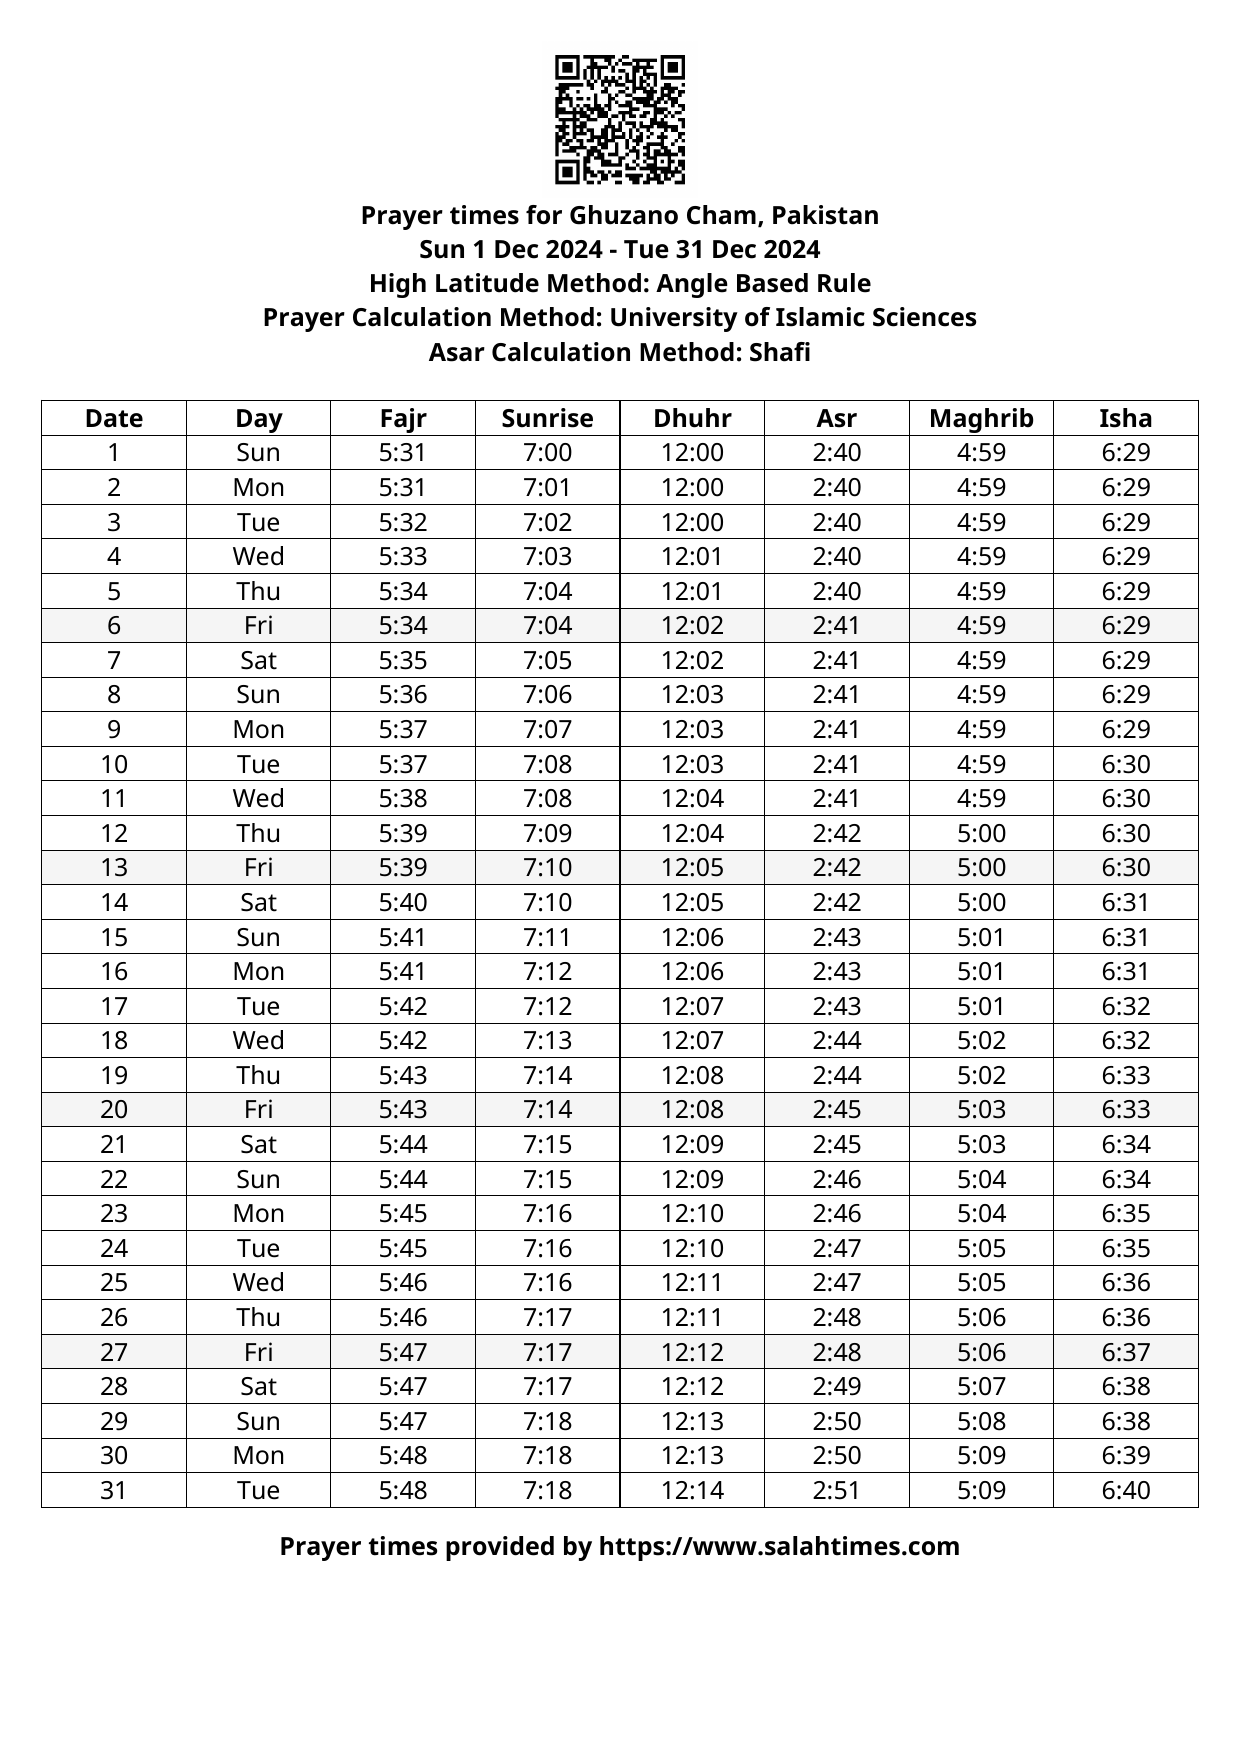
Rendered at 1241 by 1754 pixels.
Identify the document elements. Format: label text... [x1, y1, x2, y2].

table_cell 4:59 [910, 643, 1053, 677]
table_cell 2:41 [765, 678, 909, 711]
table_cell 12:07 [621, 1024, 764, 1057]
table_cell Mon [187, 1196, 330, 1230]
table_cell 17 [42, 989, 186, 1022]
table_cell 12:12 [621, 1335, 764, 1368]
table_cell 7:15 [476, 1162, 619, 1195]
table_cell 6:36 [1054, 1300, 1198, 1334]
table_cell 7:01 [476, 470, 619, 504]
table_cell 2:47 [765, 1266, 909, 1299]
table_cell 5:04 [910, 1162, 1053, 1195]
table_cell 18 [42, 1024, 186, 1057]
table_cell 12:05 [621, 851, 764, 884]
table_cell 7:13 [476, 1024, 619, 1057]
table_cell 11 [42, 781, 186, 815]
table_cell 12:07 [621, 989, 764, 1022]
table_cell 27 [42, 1335, 186, 1368]
table_cell 5:42 [331, 989, 475, 1022]
text High Latitude Method: Angle Based Rule [42, 266, 1198, 300]
text Prayer times for Ghuzano Cham, Pakistan [42, 198, 1198, 232]
table_cell 2:42 [765, 851, 909, 884]
table_cell 5:02 [910, 1024, 1053, 1057]
table_cell Tue [187, 989, 330, 1022]
table_cell Sun [187, 920, 330, 953]
table_cell 12:03 [621, 712, 764, 746]
table_cell 5:35 [331, 643, 475, 677]
table_cell 12:03 [621, 678, 764, 711]
table_cell 7:16 [476, 1231, 619, 1264]
table_cell 2:45 [765, 1127, 909, 1161]
table_cell 9 [42, 712, 186, 746]
table_cell 12:11 [621, 1266, 764, 1299]
table_cell 7:14 [476, 1058, 619, 1092]
table_cell 12:00 [621, 505, 764, 538]
table_cell Thu [187, 574, 330, 607]
table_cell 5:05 [910, 1266, 1053, 1299]
table_cell Sun [187, 1404, 330, 1437]
table_cell 12:00 [621, 470, 764, 504]
table_cell 5:37 [331, 747, 475, 780]
table_cell 12:10 [621, 1231, 764, 1264]
table_cell 7:18 [476, 1439, 619, 1472]
table_cell 2:41 [765, 609, 909, 642]
table_cell 2:41 [765, 747, 909, 780]
table_cell 12:08 [621, 1093, 764, 1126]
table_cell 19 [42, 1058, 186, 1092]
picture [542, 41, 699, 198]
table_cell Wed [187, 1266, 330, 1299]
table_cell 12:10 [621, 1196, 764, 1230]
table_cell 7:18 [476, 1473, 619, 1507]
table_cell 12:02 [621, 643, 764, 677]
table_cell Thu [187, 1058, 330, 1092]
table_cell 4:59 [910, 470, 1053, 504]
table_cell 2:40 [765, 539, 909, 573]
table_cell 26 [42, 1300, 186, 1334]
table_cell 5:43 [331, 1093, 475, 1126]
table_cell 6:34 [1054, 1162, 1198, 1195]
table_header Day [187, 401, 330, 434]
table_cell 7:05 [476, 643, 619, 677]
table_cell 5:37 [331, 712, 475, 746]
table_cell Mon [187, 1439, 330, 1472]
table_cell 5:32 [331, 505, 475, 538]
table_cell 2:50 [765, 1404, 909, 1437]
table_cell Sun [187, 436, 330, 469]
table_cell 2:51 [765, 1473, 909, 1507]
table_cell 6:38 [1054, 1369, 1198, 1403]
table_cell Fri [187, 1093, 330, 1126]
table_cell 10 [42, 747, 186, 780]
table_cell Fri [187, 609, 330, 642]
table_cell 6:40 [1054, 1473, 1198, 1507]
table_cell 2:40 [765, 470, 909, 504]
table_cell 5:44 [331, 1127, 475, 1161]
table_cell 2:46 [765, 1196, 909, 1230]
table_cell 6:30 [1054, 781, 1198, 815]
table_cell 4:59 [910, 574, 1053, 607]
table_cell 7:00 [476, 436, 619, 469]
table_cell 7:06 [476, 678, 619, 711]
table_cell Tue [187, 505, 330, 538]
table_cell 13 [42, 851, 186, 884]
table_cell 21 [42, 1127, 186, 1161]
table_cell Mon [187, 712, 330, 746]
table_cell 25 [42, 1266, 186, 1299]
table_cell 6:29 [1054, 539, 1198, 573]
table_cell 6:29 [1054, 470, 1198, 504]
table_cell 6:30 [1054, 747, 1198, 780]
table_cell 7:10 [476, 851, 619, 884]
table_cell 2:48 [765, 1300, 909, 1334]
table_cell 2:43 [765, 989, 909, 1022]
table_cell 6:33 [1054, 1058, 1198, 1092]
table_cell 6:31 [1054, 920, 1198, 953]
table_cell 5:04 [910, 1196, 1053, 1230]
table_header Date [42, 401, 186, 434]
table_cell Wed [187, 1024, 330, 1057]
table_cell 5:00 [910, 851, 1053, 884]
table_cell 2:41 [765, 643, 909, 677]
table_cell 12:08 [621, 1058, 764, 1092]
table_cell 5:47 [331, 1404, 475, 1437]
table_header Sunrise [476, 401, 619, 434]
table_cell 7:03 [476, 539, 619, 573]
table_cell 5:33 [331, 539, 475, 573]
table_cell 7:17 [476, 1300, 619, 1334]
table_cell 2:41 [765, 781, 909, 815]
table_cell 7:18 [476, 1404, 619, 1437]
table_cell 6 [42, 609, 186, 642]
table_cell Fri [187, 851, 330, 884]
table_cell 2:44 [765, 1024, 909, 1057]
table_cell 5:48 [331, 1473, 475, 1507]
table_cell 7:08 [476, 781, 619, 815]
table_cell 5:45 [331, 1231, 475, 1264]
table_cell 12:06 [621, 920, 764, 953]
text Prayer times provided by https://www.salahtimes.com [42, 1528, 1198, 1563]
table_cell 6:39 [1054, 1439, 1198, 1472]
table_cell 29 [42, 1404, 186, 1437]
table_cell 6:32 [1054, 989, 1198, 1022]
table_cell 5:40 [331, 885, 475, 919]
table_cell 24 [42, 1231, 186, 1264]
table_cell 2:43 [765, 954, 909, 988]
table_cell 5:41 [331, 954, 475, 988]
table_cell 5:05 [910, 1231, 1053, 1264]
table_cell 5:47 [331, 1369, 475, 1403]
table_cell 5:46 [331, 1266, 475, 1299]
table_cell 5:39 [331, 816, 475, 849]
table_cell 2:46 [765, 1162, 909, 1195]
text Prayer Calculation Method: University of Islamic Sciences [42, 300, 1198, 334]
table_cell 4:59 [910, 747, 1053, 780]
table_cell Sun [187, 678, 330, 711]
table_cell 3 [42, 505, 186, 538]
table_cell 12:04 [621, 816, 764, 849]
table_cell 6:29 [1054, 712, 1198, 746]
table_header Asr [765, 401, 909, 434]
table_cell 2:44 [765, 1058, 909, 1092]
table_cell 6:37 [1054, 1335, 1198, 1368]
table_cell Tue [187, 1473, 330, 1507]
table_cell 15 [42, 920, 186, 953]
table_cell 7:12 [476, 989, 619, 1022]
table_cell 6:33 [1054, 1093, 1198, 1126]
table_cell 5:03 [910, 1127, 1053, 1161]
table_cell 7:09 [476, 816, 619, 849]
table_cell 7:11 [476, 920, 619, 953]
table_cell 7:04 [476, 609, 619, 642]
table_cell 12:11 [621, 1300, 764, 1334]
table_cell 12 [42, 816, 186, 849]
table_cell 2:47 [765, 1231, 909, 1264]
table_cell 4:59 [910, 678, 1053, 711]
table_cell 6:29 [1054, 609, 1198, 642]
table_cell 5:45 [331, 1196, 475, 1230]
table_cell 5:09 [910, 1439, 1053, 1472]
table_cell 7:12 [476, 954, 619, 988]
table_cell 5:46 [331, 1300, 475, 1334]
table_cell 12:09 [621, 1162, 764, 1195]
table_cell 31 [42, 1473, 186, 1507]
table_cell Mon [187, 470, 330, 504]
table_cell 7:04 [476, 574, 619, 607]
table_cell 4:59 [910, 781, 1053, 815]
text Asar Calculation Method: Shafi [42, 334, 1198, 368]
table_cell 2:43 [765, 920, 909, 953]
table_cell Tue [187, 1231, 330, 1264]
table_cell Sat [187, 1369, 330, 1403]
table_cell 7:17 [476, 1335, 619, 1368]
table_header Fajr [331, 401, 475, 434]
table_cell 4:59 [910, 712, 1053, 746]
table_cell Wed [187, 781, 330, 815]
table_cell 6:29 [1054, 574, 1198, 607]
table_cell 2:42 [765, 816, 909, 849]
table_cell 5:34 [331, 609, 475, 642]
table_cell 5:06 [910, 1300, 1053, 1334]
table_cell Sat [187, 1127, 330, 1161]
table_cell 12:02 [621, 609, 764, 642]
table_header Isha [1054, 401, 1198, 434]
table_cell Sun [187, 1162, 330, 1195]
table_cell Mon [187, 954, 330, 988]
table_cell 7:15 [476, 1127, 619, 1161]
table_cell 2:48 [765, 1335, 909, 1368]
table_cell 6:38 [1054, 1404, 1198, 1437]
table_cell 2:40 [765, 574, 909, 607]
table_cell 4:59 [910, 539, 1053, 573]
table_cell 23 [42, 1196, 186, 1230]
table_cell 5:31 [331, 436, 475, 469]
table_cell 30 [42, 1439, 186, 1472]
table_cell 2:42 [765, 885, 909, 919]
table_cell 16 [42, 954, 186, 988]
table_cell 6:29 [1054, 678, 1198, 711]
table_cell 6:30 [1054, 851, 1198, 884]
table_cell 12:05 [621, 885, 764, 919]
table_cell 5:39 [331, 851, 475, 884]
table_cell Fri [187, 1335, 330, 1368]
table_cell 6:35 [1054, 1231, 1198, 1264]
table_cell 6:31 [1054, 885, 1198, 919]
table_cell 2 [42, 470, 186, 504]
table_cell 6:32 [1054, 1024, 1198, 1057]
table_cell 1 [42, 436, 186, 469]
table_cell Wed [187, 539, 330, 573]
table_cell Thu [187, 816, 330, 849]
table_cell 5:01 [910, 989, 1053, 1022]
table_cell 6:36 [1054, 1266, 1198, 1299]
table_cell 5:36 [331, 678, 475, 711]
table_header Dhuhr [621, 401, 764, 434]
table_cell 7 [42, 643, 186, 677]
table_cell 4:59 [910, 609, 1053, 642]
table_cell 5:44 [331, 1162, 475, 1195]
table_cell 2:41 [765, 712, 909, 746]
table_cell 2:40 [765, 505, 909, 538]
table_cell 12:06 [621, 954, 764, 988]
table_cell 5:06 [910, 1335, 1053, 1368]
table_cell 5:48 [331, 1439, 475, 1472]
table_cell 5 [42, 574, 186, 607]
table_cell 2:45 [765, 1093, 909, 1126]
table_cell 12:00 [621, 436, 764, 469]
table_cell 5:00 [910, 885, 1053, 919]
table_cell 12:04 [621, 781, 764, 815]
table_cell 12:14 [621, 1473, 764, 1507]
table_cell 6:29 [1054, 643, 1198, 677]
table_cell 20 [42, 1093, 186, 1126]
table_cell 2:49 [765, 1369, 909, 1403]
table_cell Sat [187, 643, 330, 677]
table_cell 4 [42, 539, 186, 573]
table_cell 6:29 [1054, 436, 1198, 469]
table_cell 7:17 [476, 1369, 619, 1403]
table_cell 6:29 [1054, 505, 1198, 538]
table_header Maghrib [910, 401, 1053, 434]
table_cell 5:47 [331, 1335, 475, 1368]
table_cell 12:01 [621, 539, 764, 573]
table_cell Tue [187, 747, 330, 780]
table_cell 12:03 [621, 747, 764, 780]
table_cell 7:16 [476, 1266, 619, 1299]
table_cell 6:34 [1054, 1127, 1198, 1161]
table_cell 5:42 [331, 1024, 475, 1057]
table_cell 22 [42, 1162, 186, 1195]
table_cell 12:09 [621, 1127, 764, 1161]
table_cell 4:59 [910, 436, 1053, 469]
table_cell 7:16 [476, 1196, 619, 1230]
table_cell 6:31 [1054, 954, 1198, 988]
table_cell 2:50 [765, 1439, 909, 1472]
table_cell 5:01 [910, 920, 1053, 953]
table_cell 7:10 [476, 885, 619, 919]
table_cell 5:31 [331, 470, 475, 504]
table_cell 7:08 [476, 747, 619, 780]
table_cell 5:34 [331, 574, 475, 607]
table_cell 7:07 [476, 712, 619, 746]
table_cell 5:08 [910, 1404, 1053, 1437]
table_cell 4:59 [910, 505, 1053, 538]
table_cell Sat [187, 885, 330, 919]
table_cell 7:14 [476, 1093, 619, 1126]
table_cell 5:02 [910, 1058, 1053, 1092]
table_cell 5:43 [331, 1058, 475, 1092]
table_cell 5:41 [331, 920, 475, 953]
text Sun 1 Dec 2024 - Tue 31 Dec 2024 [42, 232, 1198, 266]
table_cell 12:13 [621, 1439, 764, 1472]
table_cell 5:38 [331, 781, 475, 815]
table_cell 8 [42, 678, 186, 711]
table_cell 28 [42, 1369, 186, 1403]
table_cell 5:03 [910, 1093, 1053, 1126]
table_cell 5:00 [910, 816, 1053, 849]
table_cell 5:09 [910, 1473, 1053, 1507]
table_cell 6:30 [1054, 816, 1198, 849]
table_cell 7:02 [476, 505, 619, 538]
table_cell Thu [187, 1300, 330, 1334]
table_cell 12:01 [621, 574, 764, 607]
table_cell 12:12 [621, 1369, 764, 1403]
table_cell 6:35 [1054, 1196, 1198, 1230]
table_cell 12:13 [621, 1404, 764, 1437]
table_cell 2:40 [765, 436, 909, 469]
table_cell 14 [42, 885, 186, 919]
table_cell 5:01 [910, 954, 1053, 988]
table_cell 5:07 [910, 1369, 1053, 1403]
